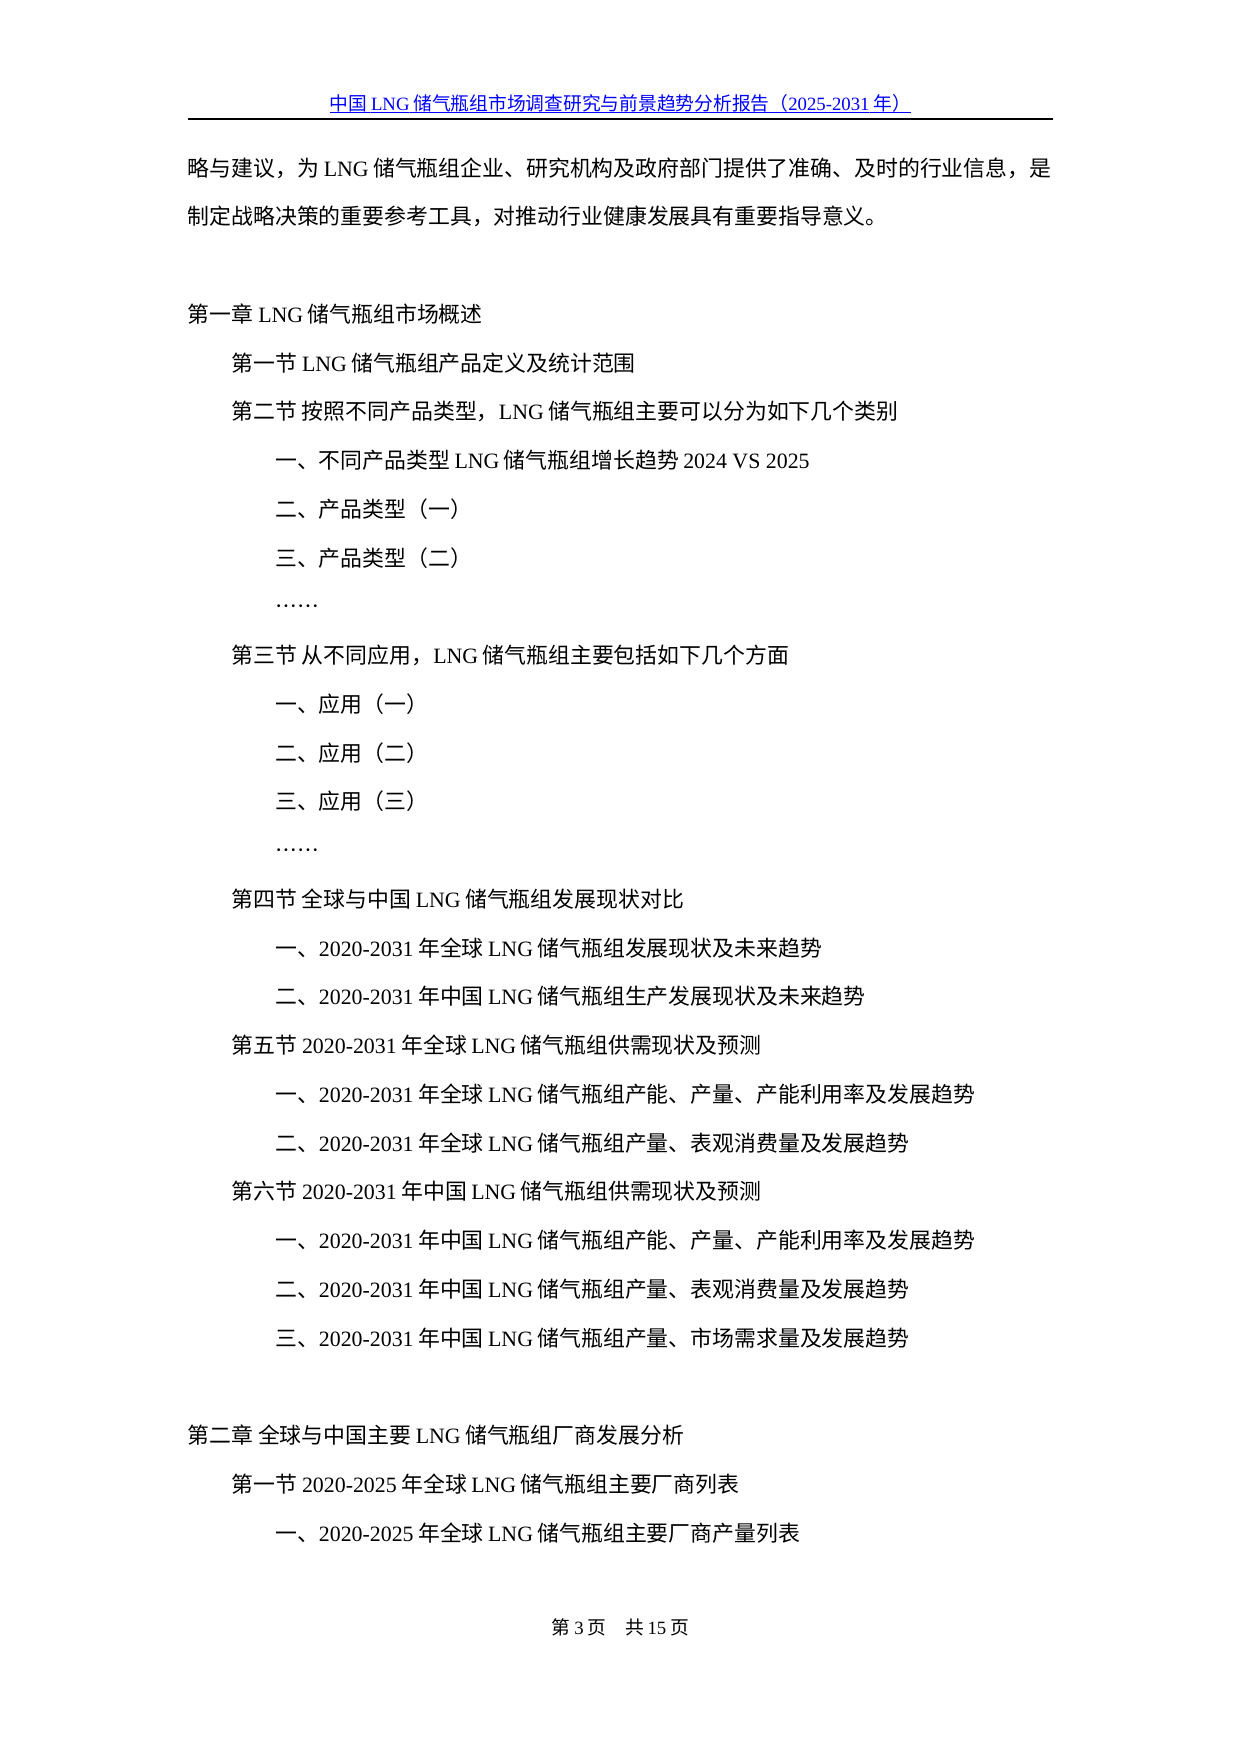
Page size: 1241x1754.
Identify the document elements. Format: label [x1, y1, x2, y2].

text [187, 150, 1053, 1548]
